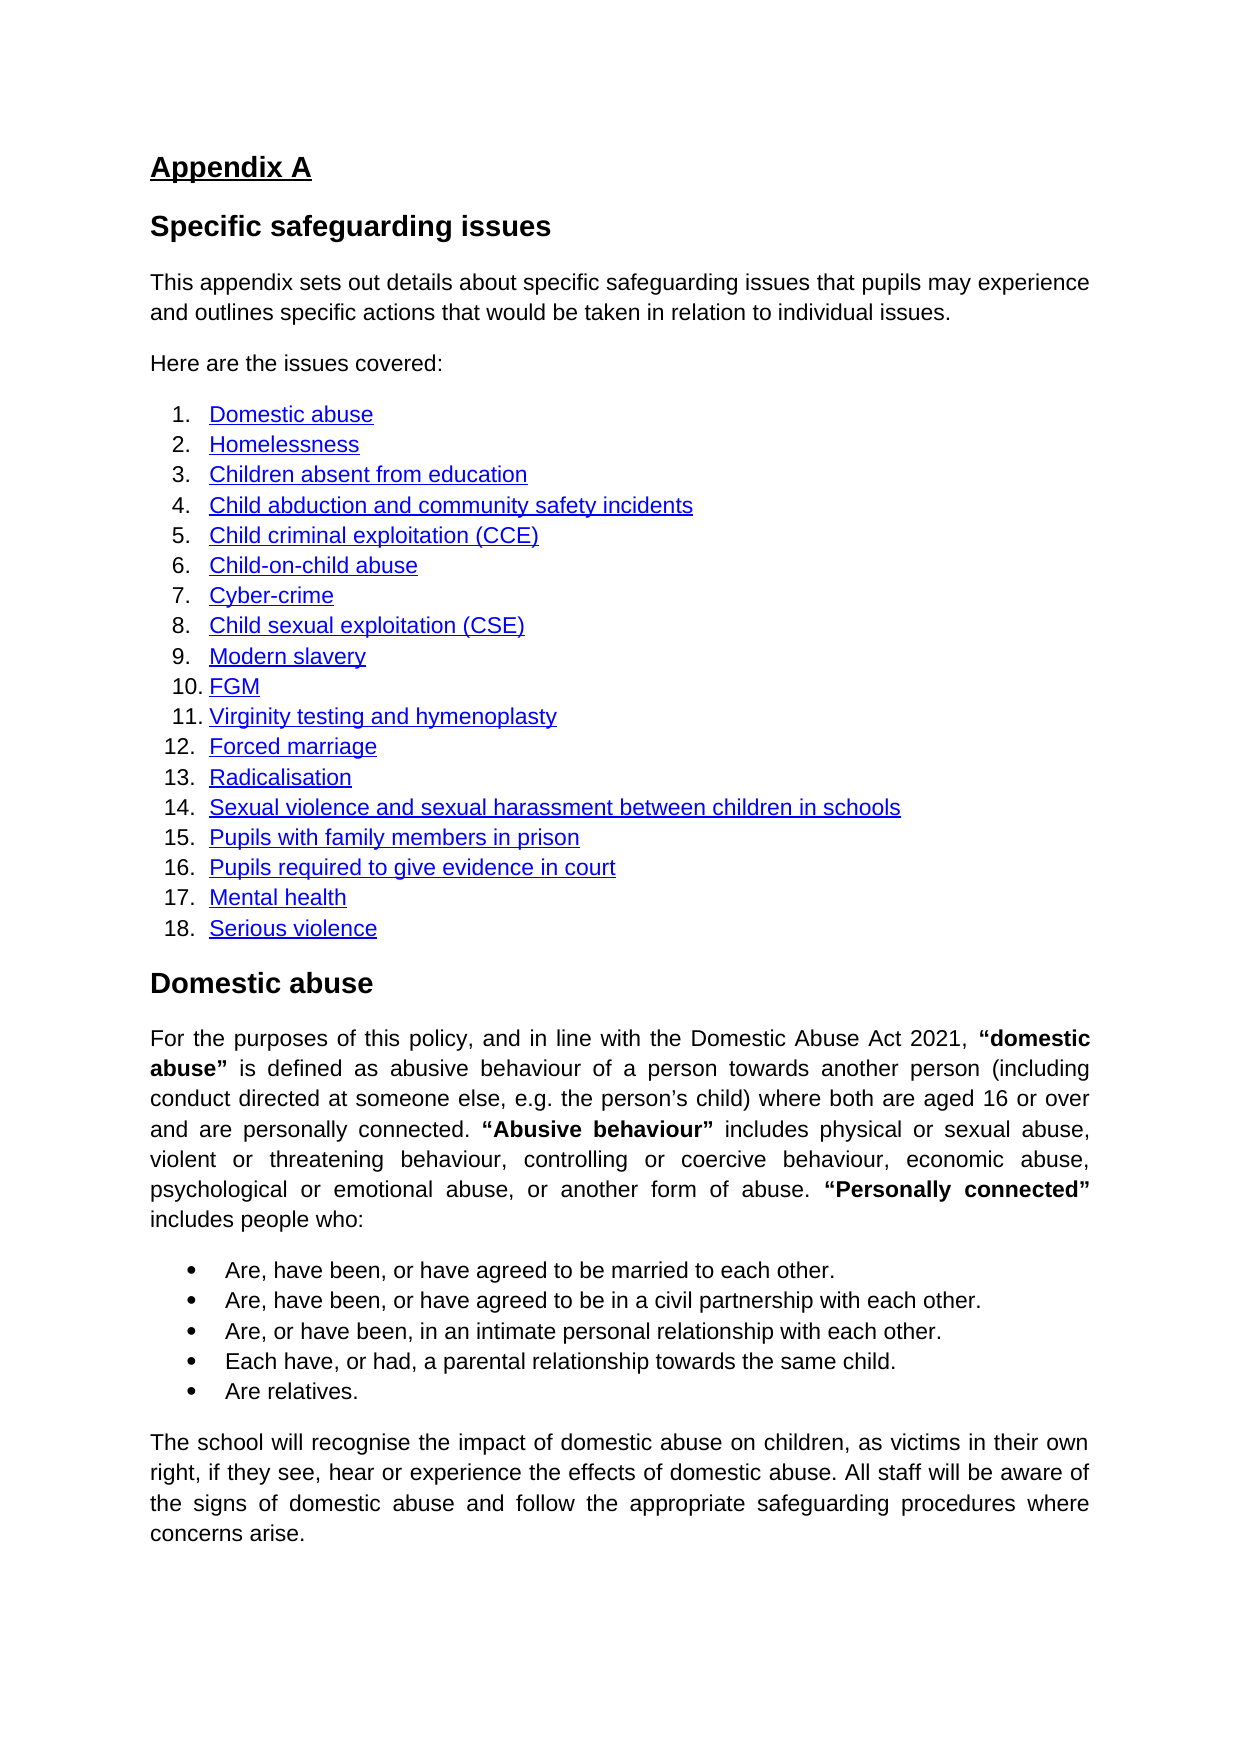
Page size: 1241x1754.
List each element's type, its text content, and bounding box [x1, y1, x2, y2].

list Pupils required to give evidence in court [164, 854, 1090, 881]
list Homelessness [172, 431, 1090, 458]
list Serious violence [164, 914, 1090, 941]
list Mental health [164, 884, 1090, 911]
list Child sexual exploitation (CSE) [172, 612, 1090, 639]
list Modern slavery [172, 643, 1090, 669]
list Are relatives. [187, 1378, 1090, 1404]
list Each have, or had, a parental relationship towards the same child. [187, 1348, 1090, 1374]
list Are, have been, or have agreed to be married to each other. [187, 1257, 1090, 1284]
list Child-on-child abuse [172, 552, 1090, 578]
text The school will recognise the impact of domestic abuse on children, as victims in their own right, if they see, hear or experience the effects of domestic abuse. All staff will be aware of the signs of domestic abuse and follow the appropriate safeguarding procedures where concerns arise. [150, 1429, 1090, 1546]
list Forced marriage [164, 733, 1090, 760]
list Are, or have been, in an intimate personal relationship with each other. [187, 1318, 1090, 1344]
list Virginity testing and hymenoplasty [172, 703, 1090, 729]
list Radicalisation [164, 763, 1090, 790]
list Cyber-crime [172, 582, 1090, 609]
text Specific safeguarding issues [150, 209, 1090, 243]
text Here are the issues covered: [150, 350, 1090, 376]
text Domestic abuse [150, 966, 1090, 999]
list Child criminal exploitation (CCE) [172, 522, 1090, 548]
text Appendix A [150, 150, 1090, 183]
text This appendix sets out details about specific safeguarding issues that pupils may experience and outlines specific actions that would be taken in relation to individual issues. [150, 269, 1090, 325]
list Children absent from education [172, 461, 1090, 488]
text For the purposes of this policy, and in line with the Domestic Abuse Act 2021, “domestic abuse” is defined as abusive behaviour of a person towards another person (including conduct directed at someone else, e.g. the person’s child) where both are aged 16 or over and are personally connected. “Abusive behaviour” includes physical or sexual abuse, violent or threatening behaviour, controlling or coercive behaviour, economic abuse, psychological or emotional abuse, or another form of abuse. “Personally connected” includes people who: [150, 1025, 1090, 1233]
list FGM [172, 673, 1090, 699]
list Child abduction and community safety incidents [172, 492, 1090, 518]
list Pupils with family members in prison [164, 824, 1090, 850]
list Are, have been, or have agreed to be in a civil partnership with each other. [187, 1287, 1090, 1314]
list Domestic abuse [172, 401, 1090, 427]
list Sexual violence and sexual harassment between children in schools [164, 794, 1090, 820]
